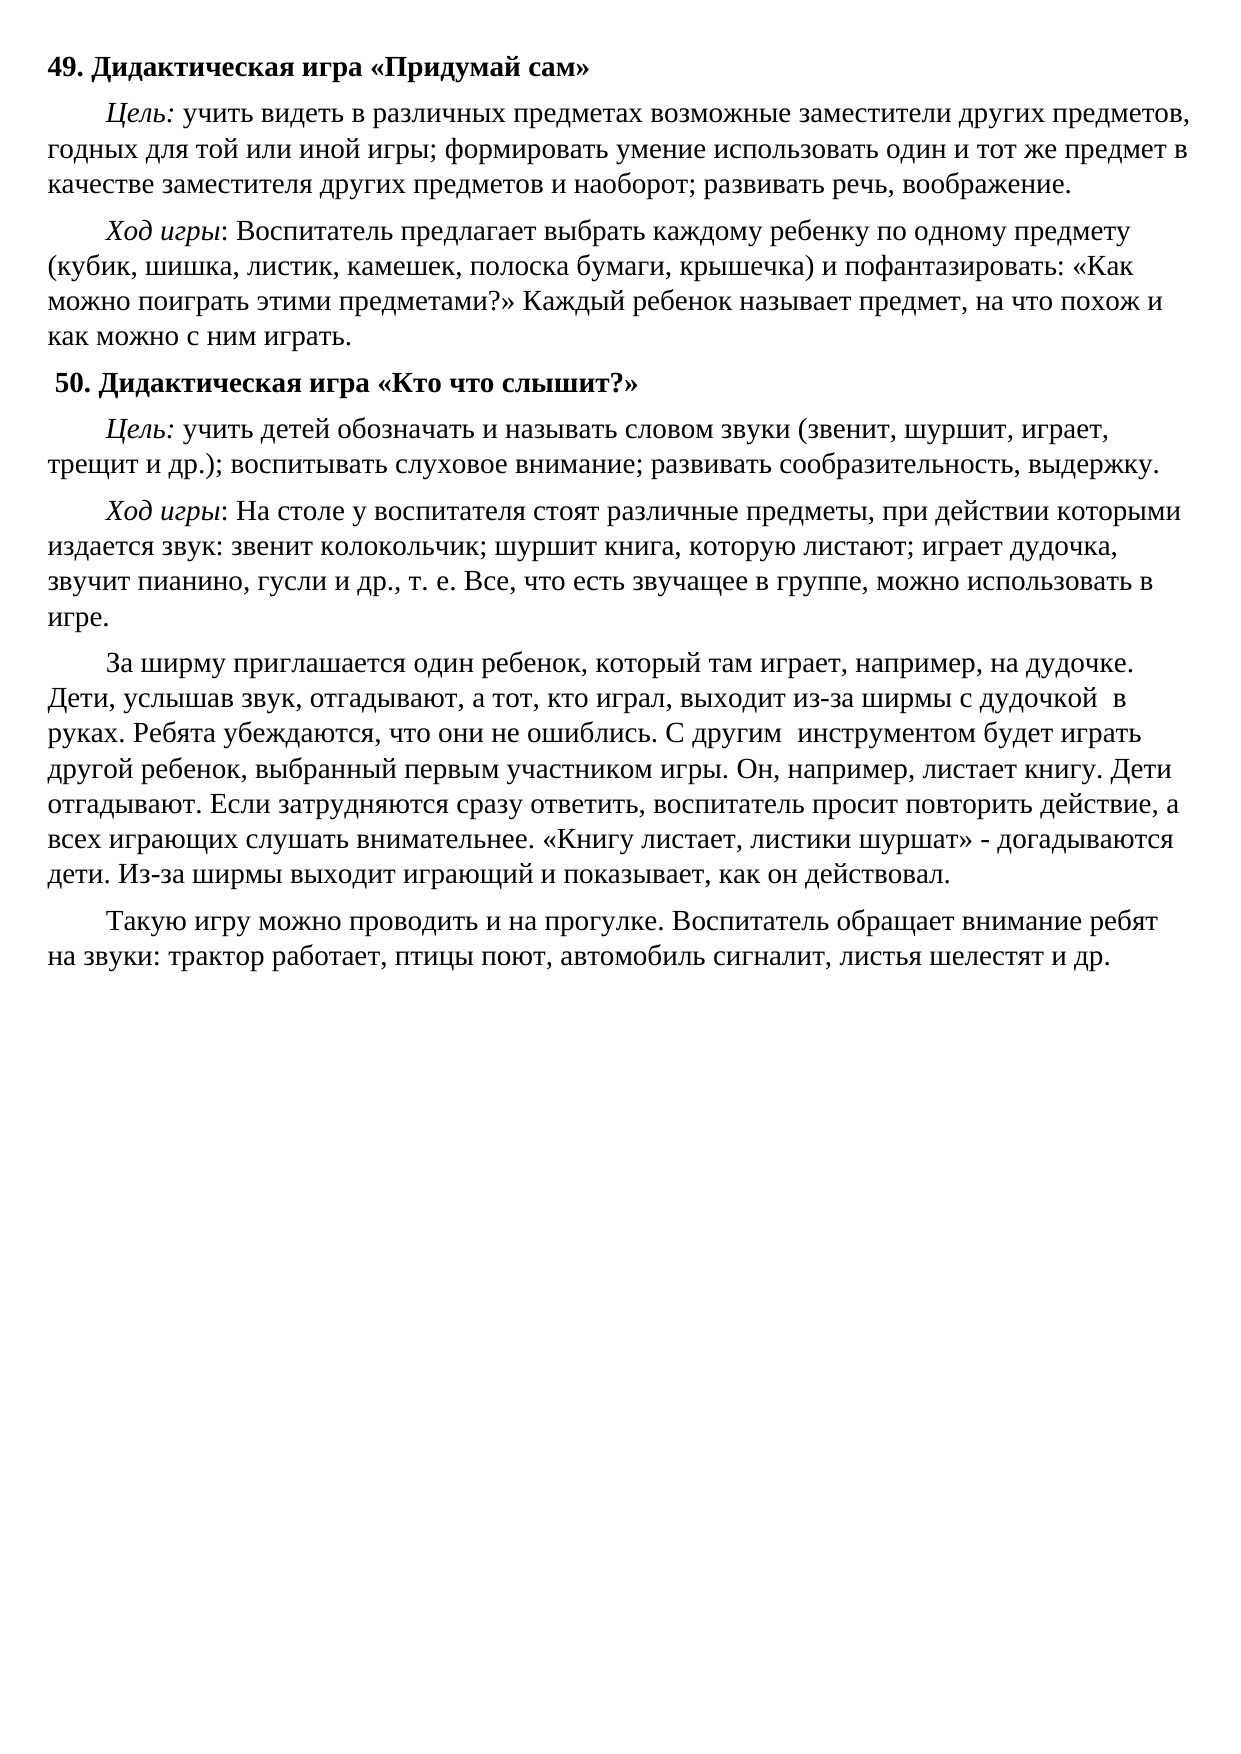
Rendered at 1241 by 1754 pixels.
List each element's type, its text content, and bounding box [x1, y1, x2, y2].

text Цель: учить детей обозначать и называть словом звуки (звенит, шуршит, играет, трещит и др.); воспитывать слуховое внимание; развивать сообразительность, выдержку. [47, 410, 1193, 480]
text 49. Дидактическая игра «Придумай сам» [47, 47, 1193, 82]
text За ширму приглашается один ребенок, который там играет, например, на дудочке. Дети, услышав звук, отгадывают, а тот, кто играл, выходит из-за ширмы с дудочкой в руках. Ребята убеждаются, что они не ошиблись. С другим инструментом будет играть другой ребенок, выбранный первым участником игры. Он, например, листает книгу. Дети отгадывают. Если затрудняются сразу ответить, воспитатель просит повторить действие, а всех играющих слушать внимательнее. «Книгу листает, листики шуршат» - догадываются дети. Из-за ширмы выходит играющий и показывает, как он действовал. [47, 644, 1193, 889]
text Ход игры: На столе у воспитателя стоят различные предметы, при действии которыми издается звук: звенит колокольчик; шуршит книга, которую листают; играет дудочка, звучит пианино, гусли и др., т. е. Все, что есть звучащее в группе, можно использовать в игре. [47, 492, 1193, 632]
text 50. Дидактическая игра «Кто что слышит?» [47, 363, 1193, 398]
text Цель: учить видеть в различных предметах возможные заместители других предметов, годных для той или иной игры; формировать умение использовать один и тот же предмет в качестве заместителя других предметов и наоборот; развивать речь, воображение. [47, 94, 1193, 199]
text Ход игры: Воспитатель предлагает выбрать каждому ребенку по одному предмету (кубик, шишка, листик, камешек, полоска бумаги, крышечка) и пофантазировать: «Как можно поиграть этими предметами?» Каждый ребенок называет предмет, на что похож и как можно с ним играть. [47, 211, 1193, 351]
text Такую игру можно проводить и на прогулке. Воспитатель обращает внимание ребят на звуки: трактор работает, птицы поют, автомобиль сигналит, листья шелестят и др. [47, 901, 1193, 971]
